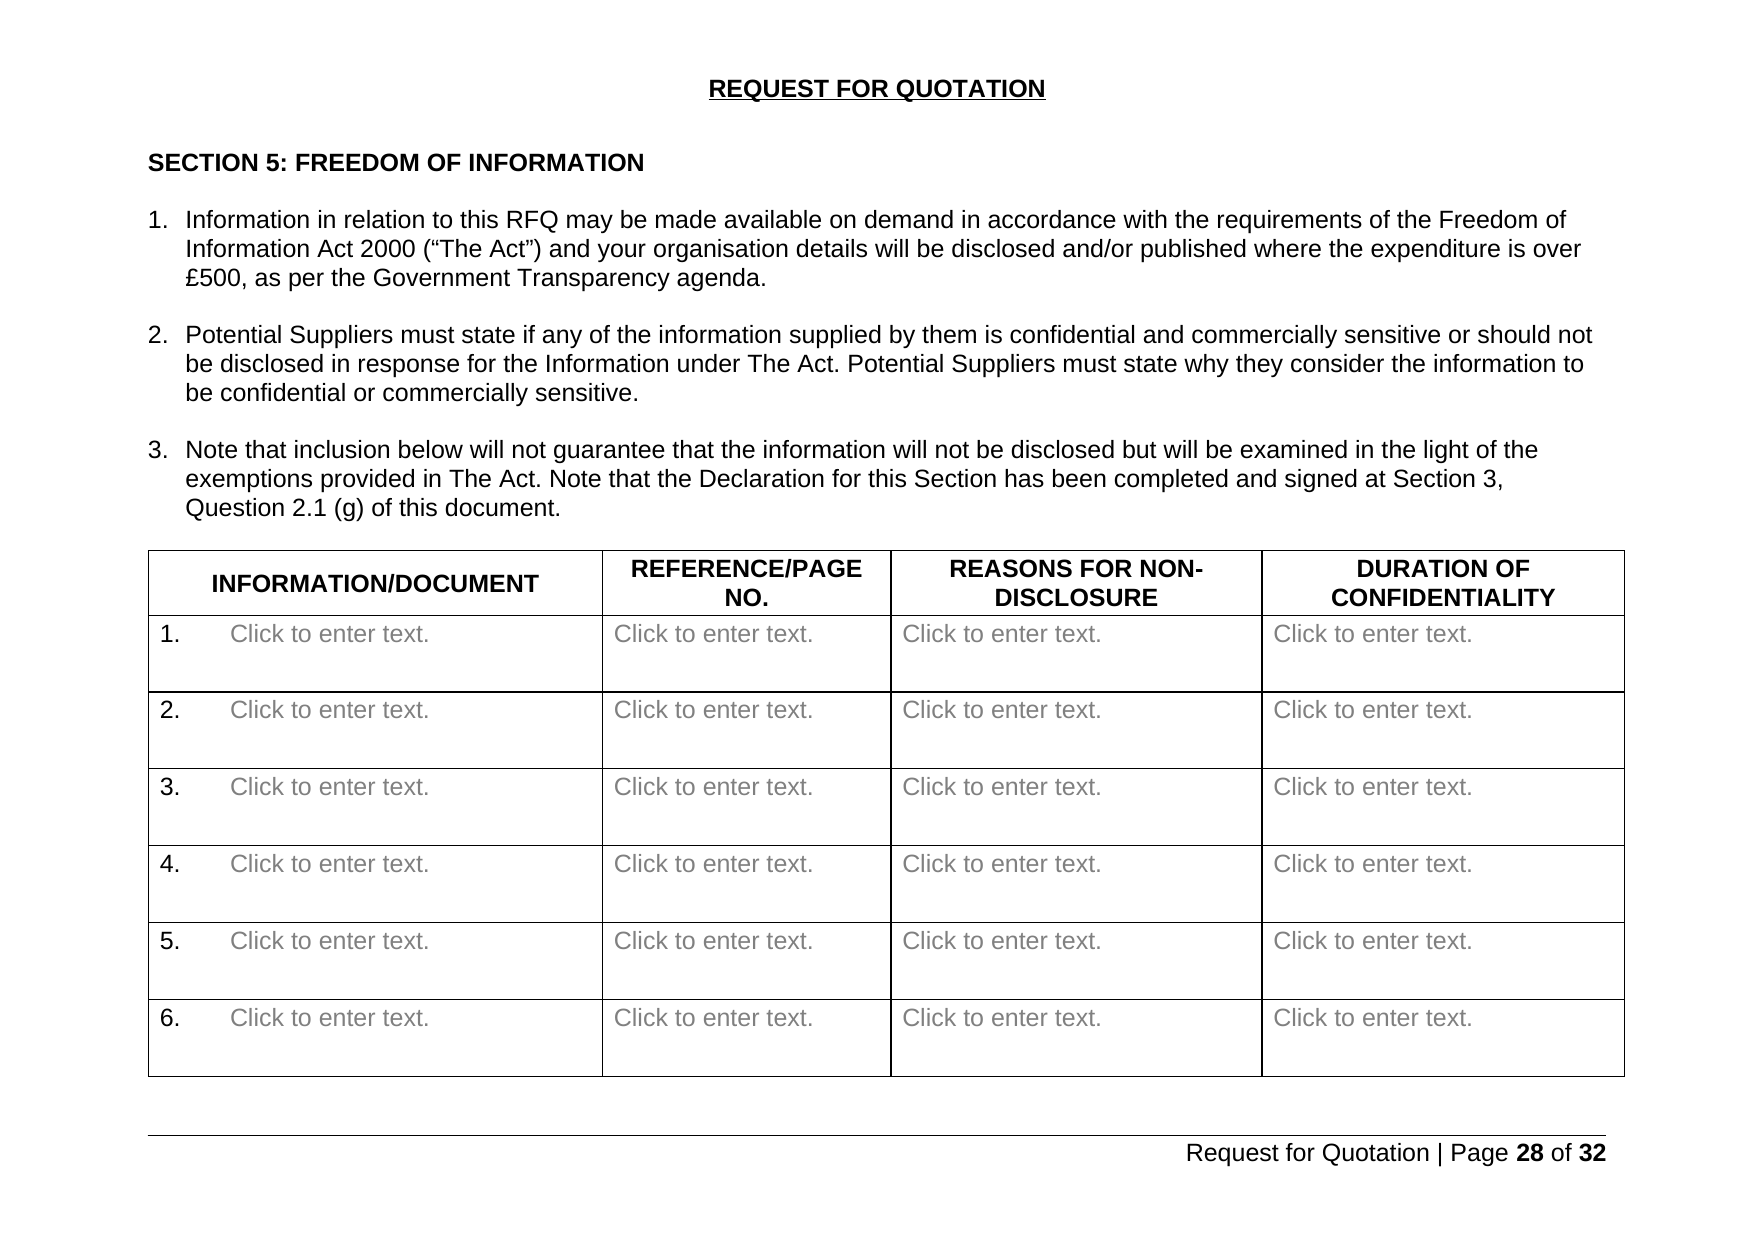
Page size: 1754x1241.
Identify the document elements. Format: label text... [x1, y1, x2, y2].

table_cell [892, 693, 1261, 768]
table_cell [149, 769, 218, 845]
table_cell [219, 846, 602, 922]
table_cell [892, 846, 1261, 922]
table_cell [603, 1000, 890, 1076]
table_cell [1263, 693, 1624, 768]
table_cell [1263, 846, 1624, 922]
table_cell [219, 769, 602, 845]
table_cell [1263, 923, 1624, 999]
table_cell [1263, 1000, 1624, 1076]
table_header Duration of Confidentiality [1263, 551, 1624, 614]
list Information in relation to this RFQ may be made available on demand in accordance with the requirements of the Freedom of Information Act 2000 (“The Act”) and your organisation details will be disclosed and/or published where the expenditure is over £500, as per the Government Transparency agenda. [148, 205, 1606, 291]
table_cell [1263, 616, 1624, 691]
table_cell [603, 846, 890, 922]
table_cell [892, 616, 1261, 691]
table_cell [149, 923, 218, 999]
table_cell [149, 616, 218, 691]
table_cell [219, 693, 602, 768]
table_cell [149, 846, 218, 922]
table_cell [603, 923, 890, 999]
table_cell [603, 693, 890, 768]
list Potential Suppliers must state if any of the information supplied by them is confidential and commercially sensitive or should not be disclosed in response for the Information under The Act. Potential Suppliers must state why they consider the information to be confidential or commercially sensitive. [148, 320, 1606, 406]
table_cell [892, 1000, 1261, 1076]
table_header Information/Document [149, 551, 602, 614]
table_cell [892, 769, 1261, 845]
table_cell [603, 616, 890, 691]
table_cell [219, 616, 602, 691]
table_cell [1263, 769, 1624, 845]
table_cell [149, 693, 218, 768]
table_cell [149, 1000, 218, 1076]
table_cell [603, 769, 890, 845]
table_cell [892, 923, 1261, 999]
table_header Reasons for Non-Disclosure [892, 551, 1261, 614]
subtitle Section 5: Freedom of Information [148, 148, 1606, 176]
table_header Reference/Page No. [603, 551, 890, 614]
list Note that inclusion below will not guarantee that the information will not be disclosed but will be examined in the light of the exemptions provided in The Act. Note that the Declaration for this Section has been completed and signed at Section 3, Question 2.1 (g) of this document. [148, 435, 1606, 521]
table_cell [219, 1000, 602, 1076]
table_cell [219, 923, 602, 999]
